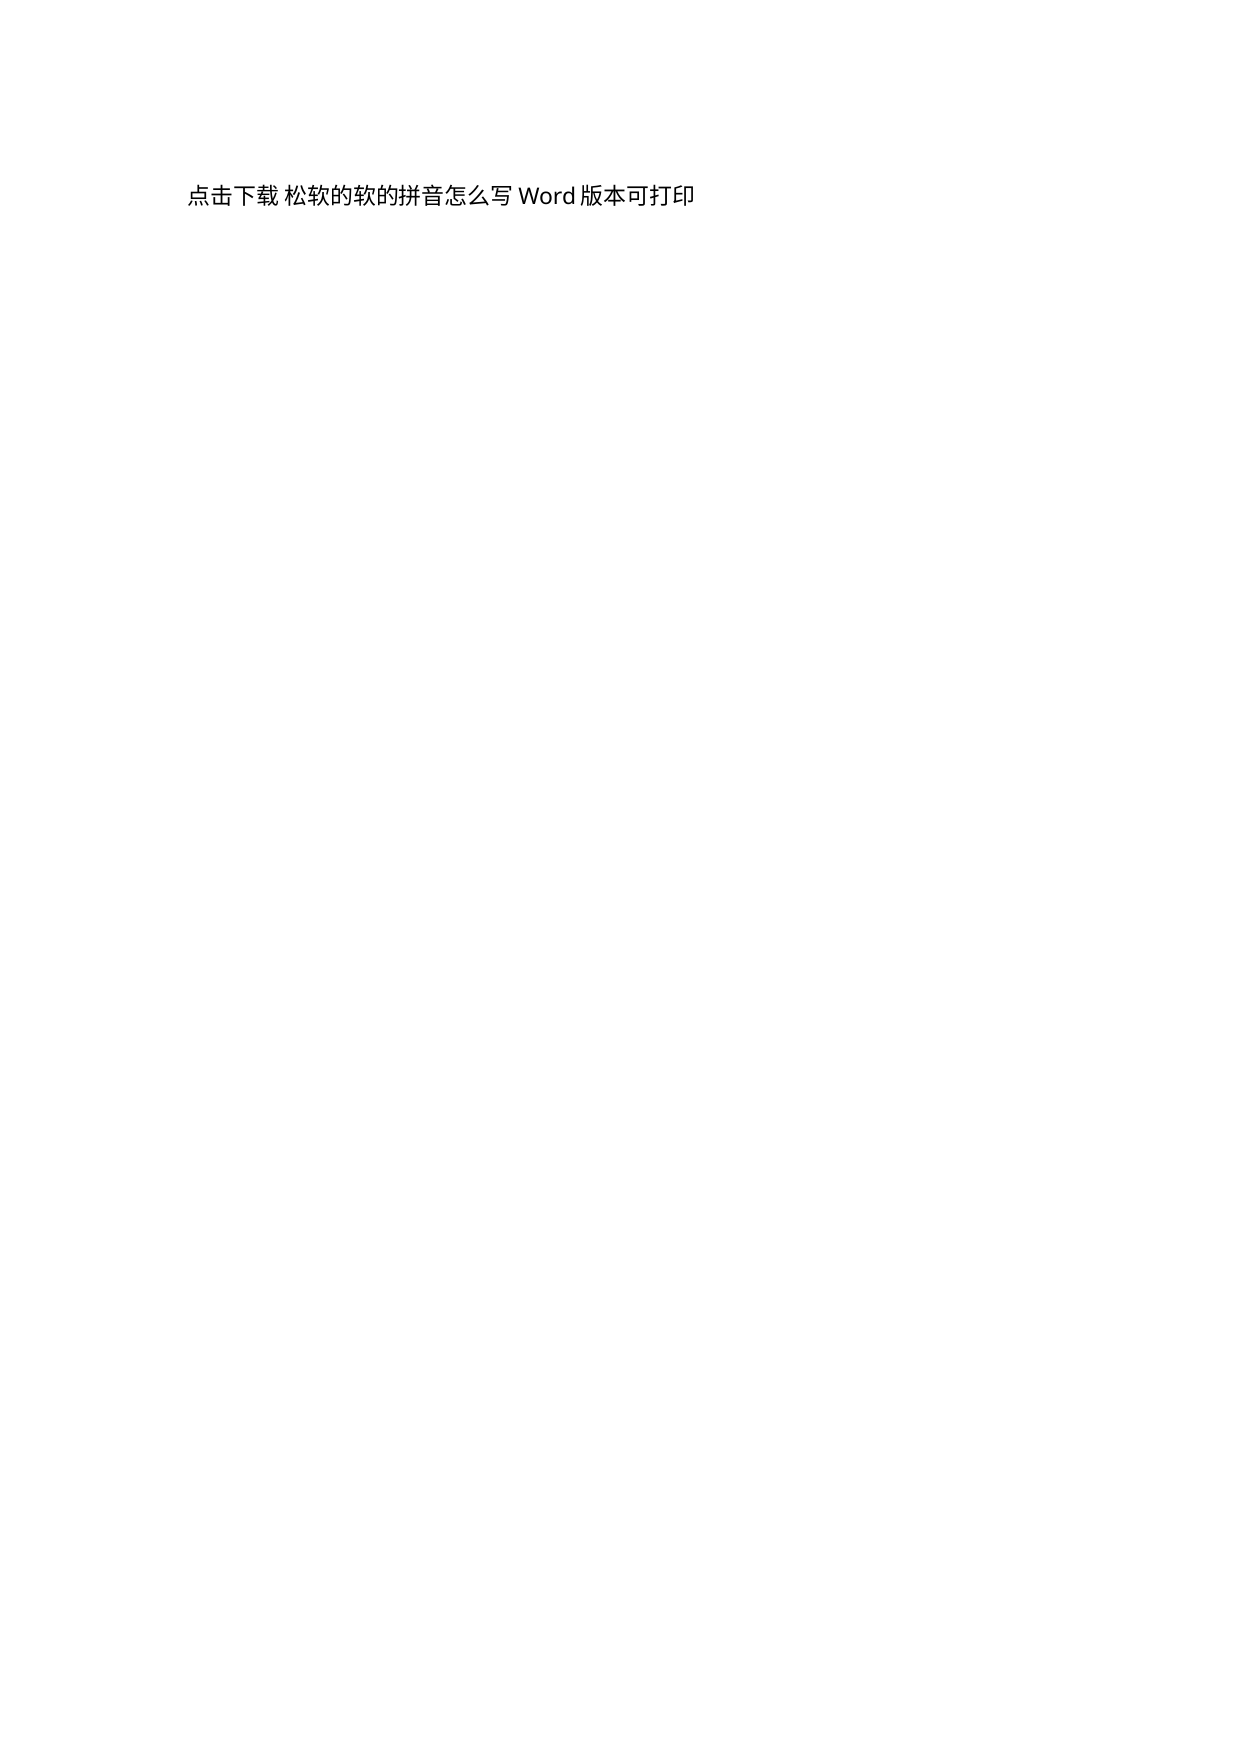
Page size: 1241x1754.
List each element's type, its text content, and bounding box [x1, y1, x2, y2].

text 点击下载 松软的软的拼音怎么写Word版本可打印 [187, 162, 1053, 227]
